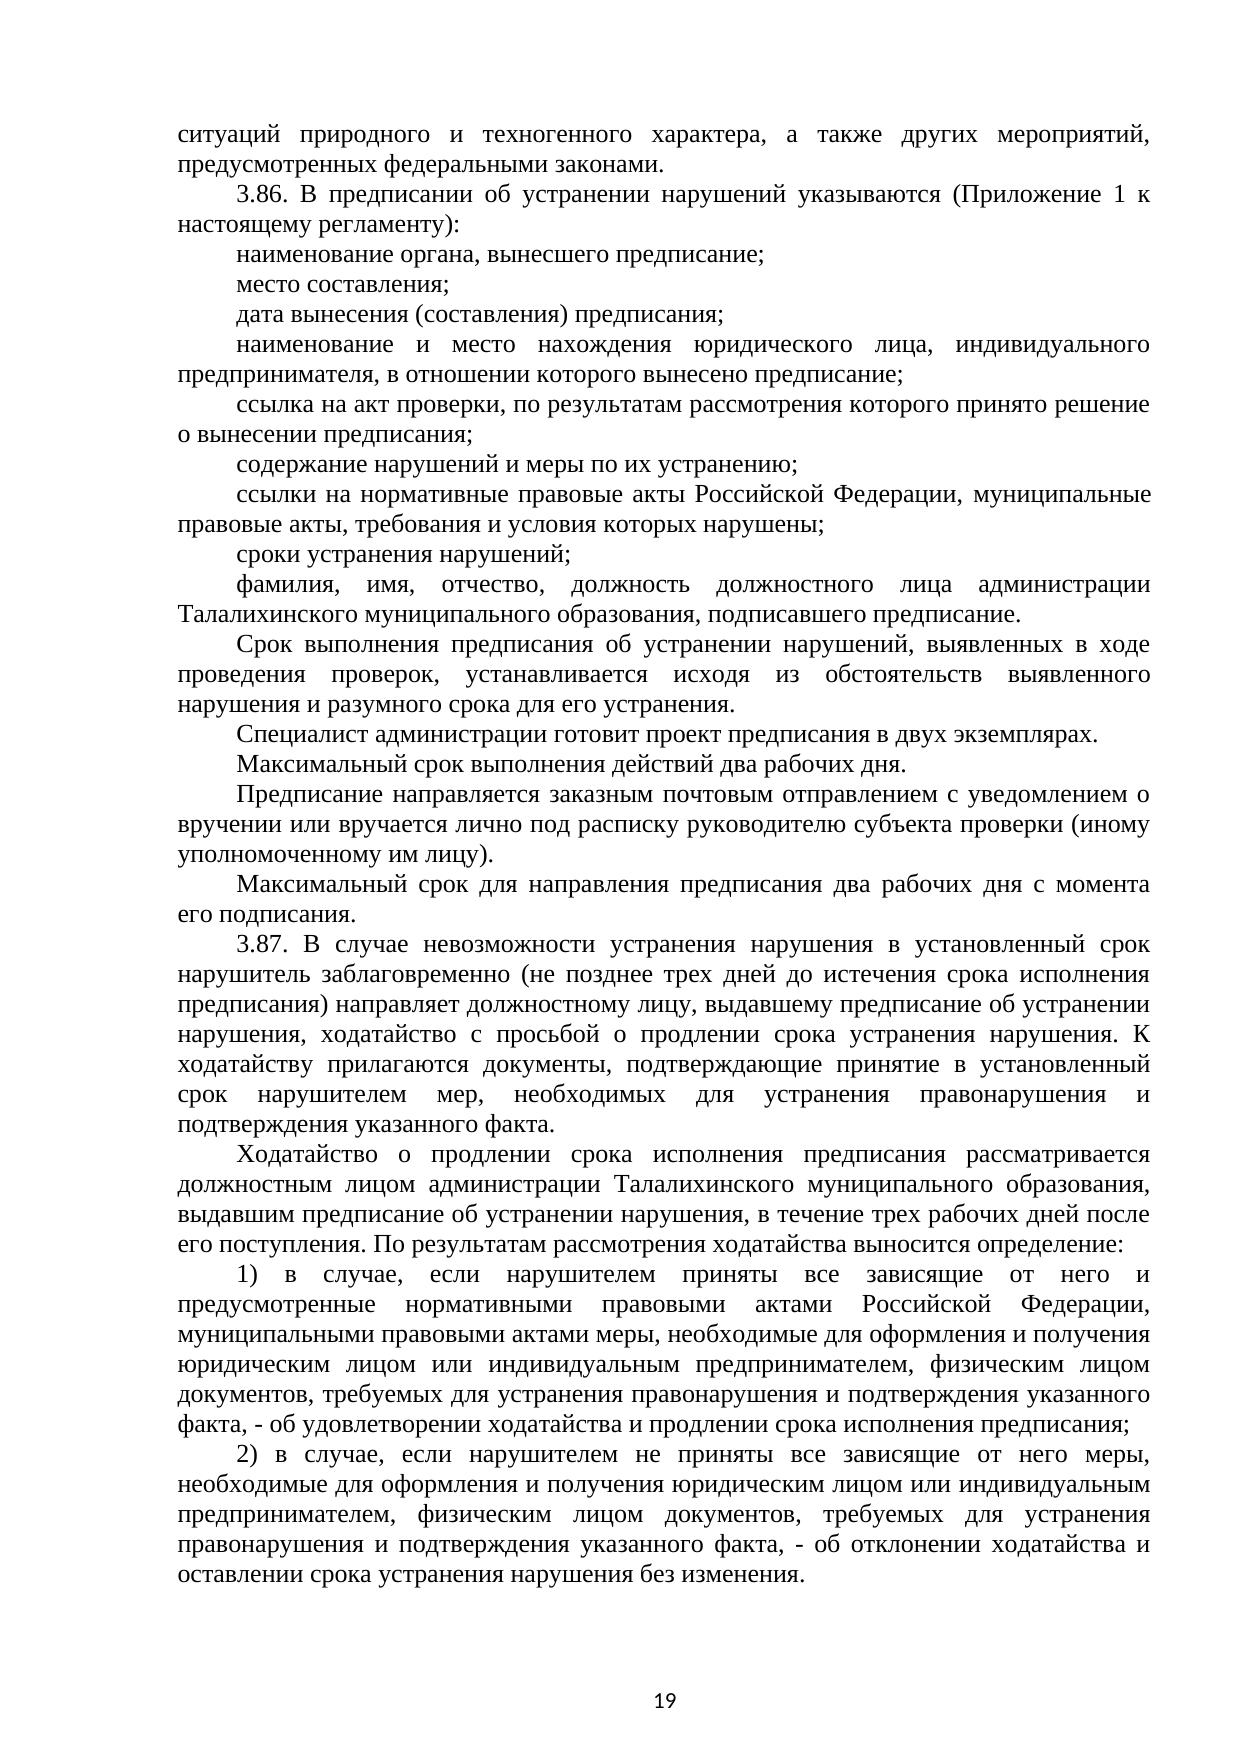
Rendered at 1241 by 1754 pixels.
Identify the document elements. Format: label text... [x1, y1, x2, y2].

text наименование и место нахождения юридического лица, индивидуального предпринимателя, в отношении которого вынесено предписание; [177, 328, 1152, 388]
text 3.87. В случае невозможности устранения нарушения в установленный срок нарушитель заблаговременно (не позднее трех дней до истечения срока исполнения предписания) направляет должностному лицу, выдавшему предписание об устранении нарушения, ходатайство с просьбой о продлении срока устранения нарушения. К ходатайству прилагаются документы, подтверждающие принятие в установленный срок нарушителем мер, необходимых для устранения правонарушения и подтверждения указанного факта. [177, 928, 1152, 1138]
text 3.86. В предписании об устранении нарушений указываются (Приложение 1 к настоящему регламенту): [177, 178, 1152, 238]
text Максимальный срок для направления предписания два рабочих дня с момента его подписания. [177, 868, 1152, 928]
text ссылки на нормативные правовые акты Российской Федерации, муниципальные правовые акты, требования и условия которых нарушены; [177, 478, 1152, 538]
text дата вынесения (составления) предписания; [177, 298, 1152, 328]
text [177, 118, 1152, 178]
text ссылка на акт проверки, по результатам рассмотрения которого принято решение о вынесении предписания; [177, 388, 1152, 448]
text место составления; [177, 268, 1152, 298]
text Ходатайство о продлении срока исполнения предписания рассматривается должностным лицом администрации Талалихинского муниципального образования, выдавшим предписание об устранении нарушения, в течение трех рабочих дней после его поступления. По результатам рассмотрения ходатайства выносится определение: [177, 1138, 1152, 1258]
text Максимальный срок выполнения действий два рабочих дня. [177, 748, 1152, 778]
text фамилия, имя, отчество, должность должностного лица администрации Талалихинского муниципального образования, подписавшего предписание. [177, 568, 1152, 628]
text сроки устранения нарушений; [177, 538, 1152, 568]
text содержание нарушений и меры по их устранению; [177, 448, 1152, 478]
text 1) в случае, если нарушителем приняты все зависящие от него и предусмотренные нормативными правовыми актами Российской Федерации, муниципальными правовыми актами меры, необходимые для оформления и получения юридическим лицом или индивидуальным предпринимателем, физическим лицом документов, требуемых для устранения правонарушения и подтверждения указанного факта, - об удовлетворении ходатайства и продлении срока исполнения предписания; [177, 1258, 1152, 1438]
text Предписание направляется заказным почтовым отправлением с уведомлением о вручении или вручается лично под расписку руководителю субъекта проверки (иному уполномоченному им лицу). [177, 778, 1152, 868]
text Срок выполнения предписания об устранении нарушений, выявленных в ходе проведения проверок, устанавливается исходя из обстоятельств выявленного нарушения и разумного срока для его устранения. [177, 628, 1152, 718]
text 2) в случае, если нарушителем не приняты все зависящие от него меры, необходимые для оформления и получения юридическим лицом или индивидуальным предпринимателем, физическим лицом документов, требуемых для устранения правонарушения и подтверждения указанного факта, - об отклонении ходатайства и оставлении срока устранения нарушения без изменения. [177, 1438, 1152, 1588]
text Специалист администрации готовит проект предписания в двух экземплярах. [177, 718, 1152, 748]
text наименование органа, вынесшего предписание; [177, 238, 1152, 268]
